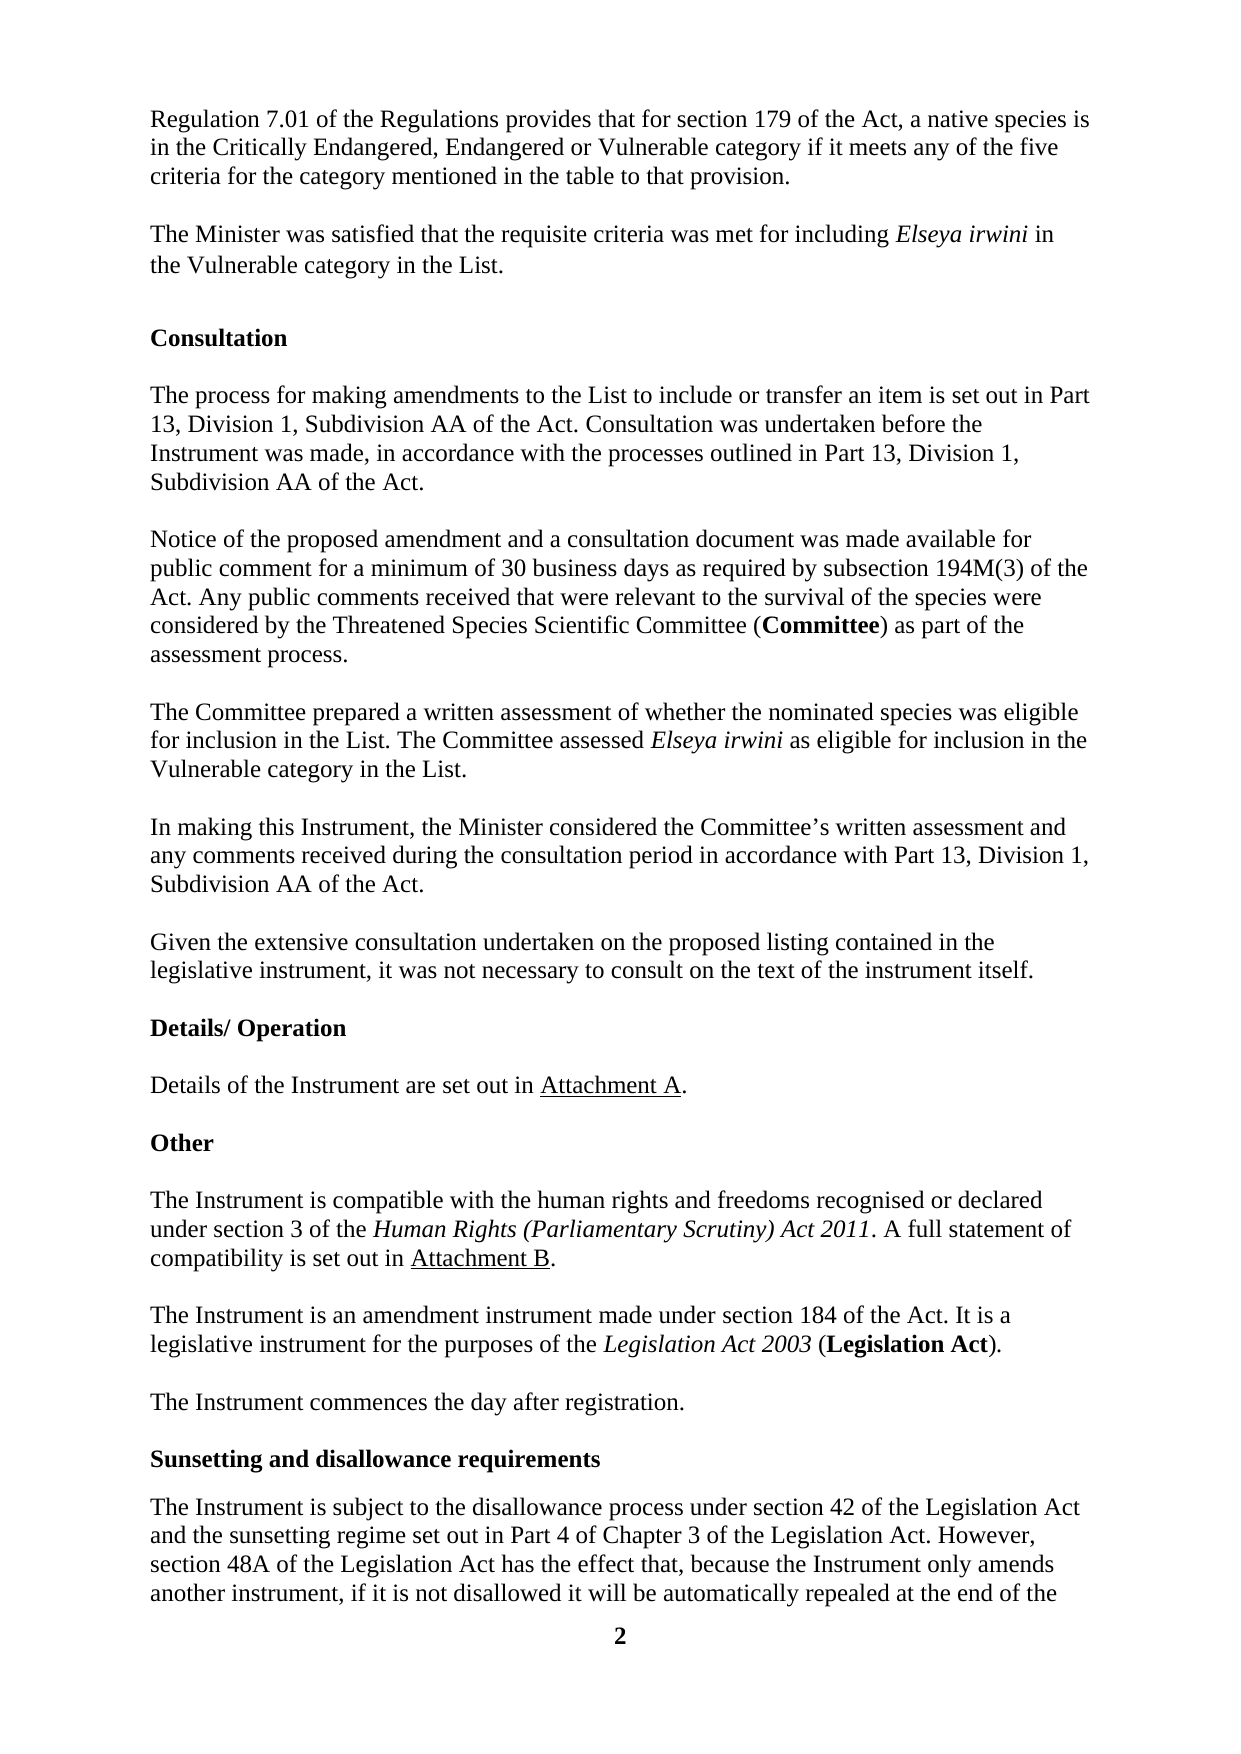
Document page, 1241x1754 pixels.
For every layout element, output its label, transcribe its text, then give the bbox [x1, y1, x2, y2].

text Details of the Instrument are set out in Attachment A. [150, 1071, 1090, 1099]
text The Instrument is compatible with the human rights and freedoms recognised or declared under section 3 of the Human Rights (Parliamentary Scrutiny) Act 2011. A full statement of compatibility is set out in Attachment B. [150, 1186, 1090, 1272]
text The Instrument commences the day after registration. [150, 1387, 1090, 1416]
text The Instrument is an amendment instrument made under section 184 of the Act. It is a legislative instrument for the purposes of the Legislation Act 2003 (Legislation Act). [150, 1301, 1090, 1358]
text Details/ Operation [150, 1013, 1090, 1042]
text Sunsetting and disallowance requirements [150, 1444, 1090, 1473]
text In making this Instrument, the Minister considered the Committee’s written assessment and any comments received during the consultation period in accordance with Part 13, Division 1, Subdivision AA of the Act. [150, 812, 1090, 898]
text Regulation 7.01 of the Regulations provides that for section 179 of the Act, a native species is in the Critically Endangered, Endangered or Vulnerable category if it meets any of the five criteria for the category mentioned in the table to that provision. [150, 104, 1090, 190]
text Other [150, 1128, 1090, 1157]
text Notice of the proposed amendment and a consultation document was made available for public comment for a minimum of 30 business days as required by subsection 194M(3) of the Act. Any public comments received that were relevant to the survival of the species were considered by the Threatened Species Scientific Committee (Committee) as part of the assessment process. [150, 524, 1090, 668]
text Consultation [150, 323, 1090, 352]
text The Minister was satisfied that the requisite criteria was met for including Elseya irwini in the Vulnerable category in the List. [150, 219, 1090, 279]
text Given the extensive consultation undertaken on the proposed listing contained in the legislative instrument, it was not necessary to consult on the text of the instrument itself. [150, 927, 1090, 984]
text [150, 1492, 1090, 1607]
text The process for making amendments to the List to include or transfer an item is set out in Part 13, Division 1, Subdivision AA of the Act. Consultation was undertaken before the Instrument was made, in accordance with the processes outlined in Part 13, Division 1, Subdivision AA of the Act. [150, 381, 1090, 496]
text The Committee prepared a written assessment of whether the nominated species was eligible for inclusion in the List. The Committee assessed Elseya irwini as eligible for inclusion in the Vulnerable category in the List. [150, 697, 1090, 783]
